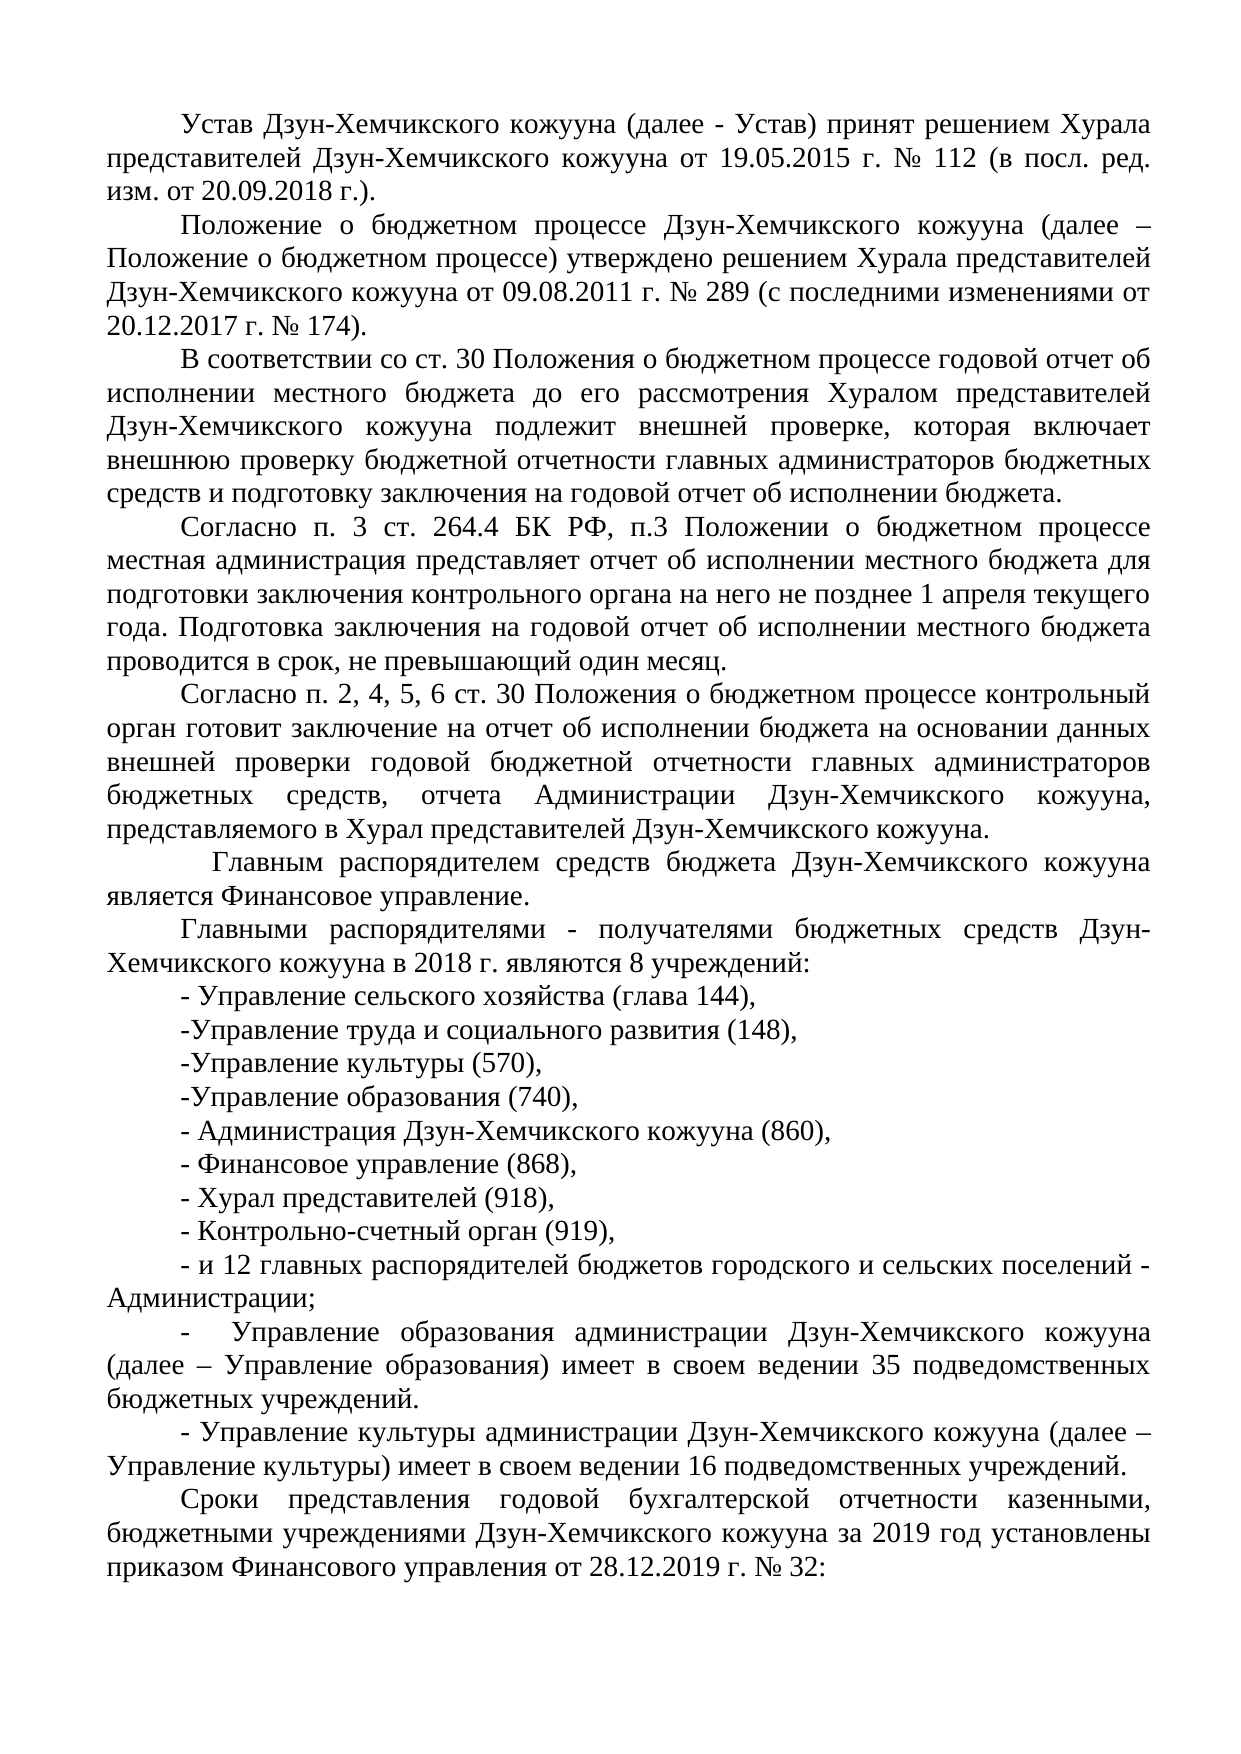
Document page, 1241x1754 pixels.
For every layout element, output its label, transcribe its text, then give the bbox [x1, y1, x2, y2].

text Главными распорядителями - получателями бюджетных средств Дзун-Хемчикского кожууна в 2018 г. являются 8 учреждений: [106, 911, 1152, 978]
text - Хурал представителей (918), [106, 1180, 1152, 1213]
text -Управление образования (740), [106, 1079, 1152, 1113]
text -Управление культуры (570), [106, 1046, 1152, 1079]
text Согласно п. 3 ст. 264.4 БК РФ, п.3 Положении о бюджетном процессе местная администрация представляет отчет об исполнении местного бюджета для подготовки заключения контрольного органа на него не позднее 1 апреля текущего года. Подготовка заключения на годовой отчет об исполнении местного бюджета проводится в срок, не превышающий один месяц. [106, 509, 1152, 677]
text - Финансовое управление (868), [106, 1146, 1152, 1180]
text - Управление культуры администрации Дзун-Хемчикского кожууна (далее – Управление культуры) имеет в своем ведении 16 подведомственных учреждений. [106, 1414, 1152, 1482]
text -Управление труда и социального развития (148), [106, 1012, 1152, 1046]
text - Контрольно-счетный орган (919), [106, 1213, 1152, 1247]
text Положение о бюджетном процессе Дзун-Хемчикского кожууна (далее – Положение о бюджетном процессе) утверждено решением Хурала представителей Дзун-Хемчикского кожууна от 09.08.2011 г. № 289 (с последними изменениями от 20.12.2017 г. № 174). [106, 207, 1152, 341]
text Согласно п. 2, 4, 5, 6 ст. 30 Положения о бюджетном процессе контрольный орган готовит заключение на отчет об исполнении бюджета на основании данных внешней проверки годовой бюджетной отчетности главных администраторов бюджетных средств, отчета Администрации Дзун-Хемчикского кожууна, представляемого в Хурал представителей Дзун-Хемчикского кожууна. [106, 677, 1152, 844]
text - Управление сельского хозяйства (глава 144), [106, 978, 1152, 1012]
text В соответствии со ст. 30 Положения о бюджетном процессе годовой отчет об исполнении местного бюджета до его рассмотрения Хуралом представителей Дзун-Хемчикского кожууна подлежит внешней проверке, которая включает внешнюю проверку бюджетной отчетности главных администраторов бюджетных средств и подготовку заключения на годовой отчет об исполнении бюджета. [106, 341, 1152, 509]
text - и 12 главных распорядителей бюджетов городского и сельских поселений - Администрации; [106, 1247, 1152, 1314]
text Устав Дзун-Хемчикского кожууна (далее - Устав) принят решением Хурала представителей Дзун-Хемчикского кожууна от 19.05.2015 г. № 112 (в посл. ред. изм. от 20.09.2018 г.). [106, 106, 1152, 207]
text Главным распорядителем средств бюджета Дзун-Хемчикского кожууна является Финансовое управление. [106, 844, 1152, 911]
text Сроки представления годовой бухгалтерской отчетности казенными, бюджетными учреждениями Дзун-Хемчикского кожууна за 2019 год установлены приказом Финансового управления от 28.12.2019 г. № 32: [106, 1482, 1152, 1582]
text - Управление образования администрации Дзун-Хемчикского кожууна (далее – Управление образования) имеет в своем ведении 35 подведомственных бюджетных учреждений. [106, 1314, 1152, 1414]
text - Администрация Дзун-Хемчикского кожууна (860), [106, 1113, 1152, 1146]
